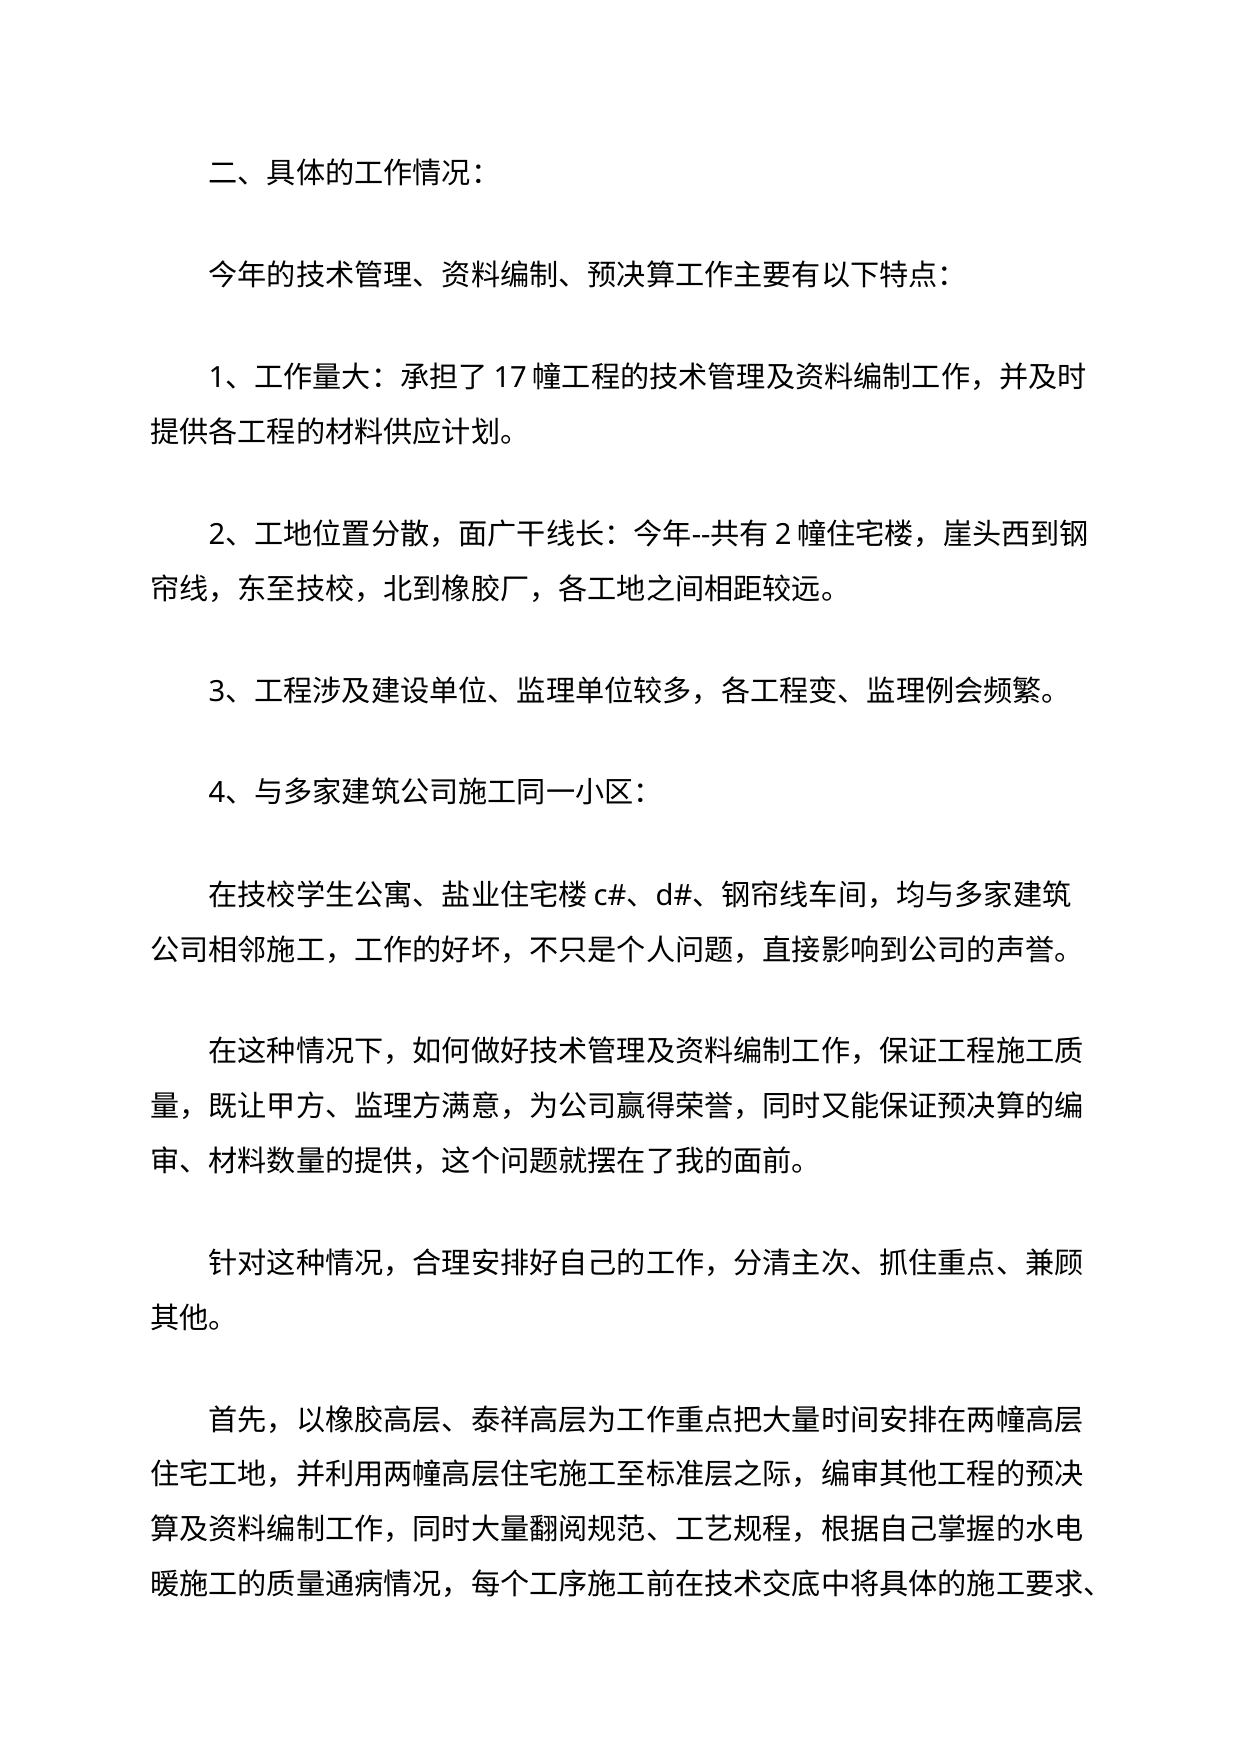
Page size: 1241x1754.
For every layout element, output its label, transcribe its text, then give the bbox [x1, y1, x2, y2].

text 4、与多家建筑公司施工同一小区： [150, 769, 1090, 811]
text 二、具体的工作情况： [150, 150, 1090, 192]
text 在这种情况下，如何做好技术管理及资料编制工作，保证工程施工质量，既让甲方、监理方满意，为公司赢得荣誉，同时又能保证预决算的编审、材料数量的提供，这个问题就摆在了我的面前。 [150, 1028, 1090, 1180]
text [150, 1396, 1090, 1603]
text 针对这种情况，合理安排好自己的工作，分清主次、抓住重点、兼顾其他。 [150, 1239, 1090, 1337]
text 1、工作量大：承担了17幢工程的技术管理及资料编制工作，并及时提供各工程的材料供应计划。 [150, 353, 1090, 451]
text 2、工地位置分散，面广干线长：今年--共有2幢住宅楼，崖头西到钢帘线，东至技校，北到橡胶厂，各工地之间相距较远。 [150, 510, 1090, 608]
text 3、工程涉及建设单位、监理单位较多，各工程变、监理例会频繁。 [150, 667, 1090, 709]
text 今年的技术管理、资料编制、预决算工作主要有以下特点： [150, 252, 1090, 294]
text 在技校学生公寓、盐业住宅楼c#、d#、钢帘线车间，均与多家建筑公司相邻施工，工作的好坏，不只是个人问题，直接影响到公司的声誉。 [150, 871, 1090, 968]
